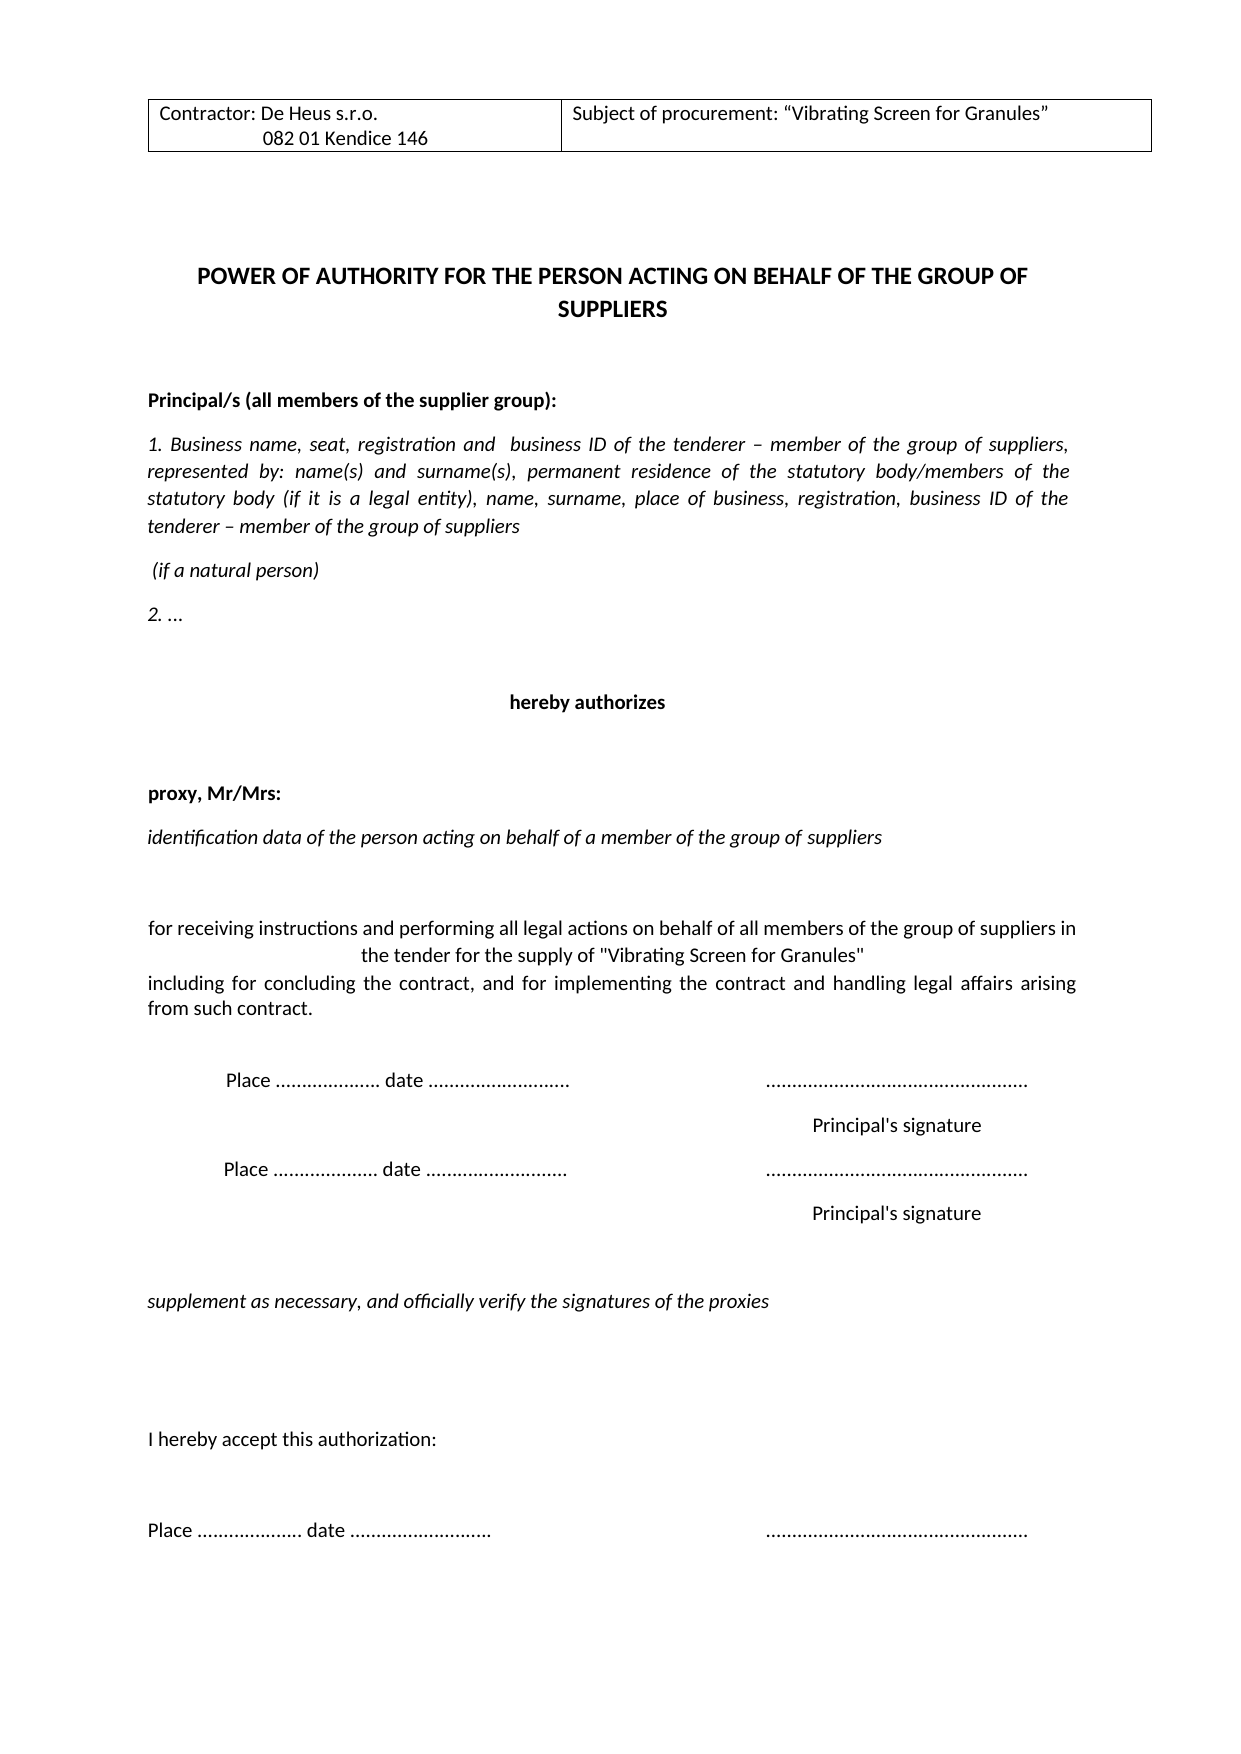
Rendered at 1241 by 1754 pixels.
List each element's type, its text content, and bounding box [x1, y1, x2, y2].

text proxy, Mr/Mrs: [148, 780, 1078, 806]
text Principal's signature [786, 1112, 1072, 1137]
text Place .................... date ........................... .................................................. [148, 1068, 1078, 1093]
text hereby authorizes [148, 689, 1027, 715]
text including for concluding the contract, and for implementing the contract and handling legal affairs arising from such contract. [148, 970, 1078, 1021]
text 2. ... [147, 601, 1073, 627]
text Place .................... date ........................... .................................................. [148, 1517, 1078, 1542]
text POWER OF AUTHORITY FOR THE PERSON ACTING ON BEHALF OF THE GROUP OF SUPPLIERS [148, 260, 1078, 324]
text Principal's signature [148, 1200, 1078, 1225]
text for receiving instructions and performing all legal actions on behalf of all members of the group of suppliers in the tender for the supply of "Vibrating Screen for Granules" [148, 915, 1078, 968]
text Place .................... date ........................... .................................................. [148, 1156, 1078, 1181]
text supplement as necessary, and officially verify the signatures of the proxies [147, 1288, 1073, 1313]
text I hereby accept this authorization: [148, 1426, 1072, 1451]
text 1. Business name, seat, registration and business ID of the tenderer – member of the group of suppliers, represented by: name(s) and surname(s), permanent residence of the statutory body/members of the statutory body (if it is a legal entity), name, surname, place of business, registration, business ID of the tenderer – member of the group of suppliers [147, 431, 1073, 538]
text identification data of the person acting on behalf of a member of the group of suppliers [147, 824, 1073, 850]
text (if a natural person) [147, 557, 1073, 582]
text Principal/s (all members of the supplier group): [148, 387, 1078, 412]
